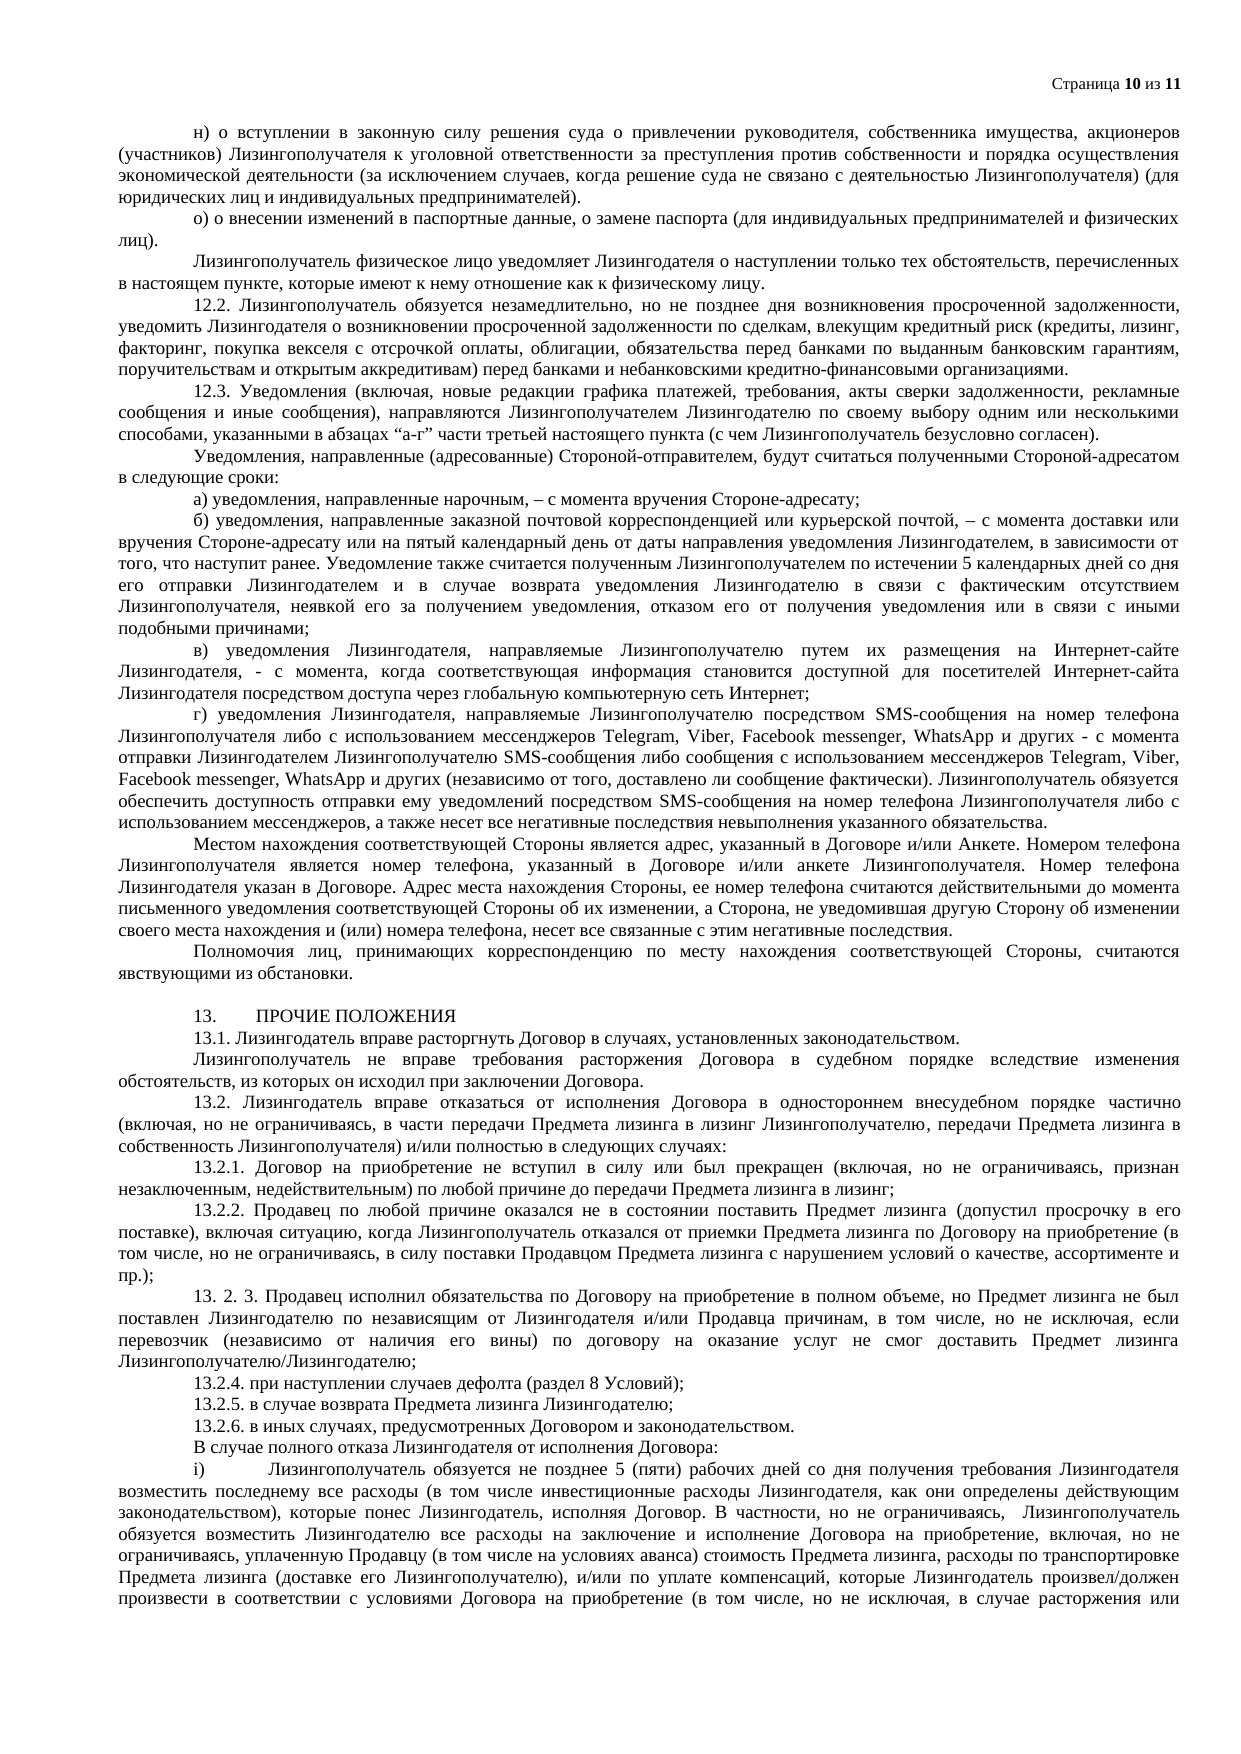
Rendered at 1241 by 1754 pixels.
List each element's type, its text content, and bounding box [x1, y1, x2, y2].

text Уведомления, направленные (адресованные) Стороной-отправителем, будут считаться полученными Стороной-адресатом в следующие сроки: [118, 444, 1181, 488]
text Местом нахождения соответствующей Стороны является адрес, указанный в Договоре и/или Анкете. Номером телефона Лизингополучателя является номер телефона, указанный в Договоре и/или анкете Лизингополучателя. Номер телефона Лизингодателя указан в Договоре. Адрес места нахождения Стороны, ее номер телефона считаются действительными до момента письменного уведомления соответствующей Стороны об их изменении, а Сторона, не уведомившая другую Сторону об изменении своего места нахождения и (или) номера телефона, несет все связанные с этим негативные последствия. [118, 833, 1181, 940]
text 13. . . Продавец исполнил обязательства по Договору на приобретение в полном объеме, но Предмет лизинга не был поставлен Лизингодателю по независящим от Лизингодателя и/или Продавца причинам, в том числе, но не исключая, если перевозчик (независимо от наличия его вины) по договору на оказание услуг не смог доставить Предмет лизинга Лизингополучателю/Лизингодателю; [118, 1285, 1181, 1372]
text 13.2.6. в иных случаях, предусмотренных Договором и законодательством. [118, 1415, 1181, 1436]
text Лизингополучатель не вправе требования расторжения Договора в судебном порядке вследствие изменения обстоятельств, из которых он исходил при заключении Договора. [118, 1048, 1181, 1091]
text 12.3. Уведомления (включая, новые редакции графика платежей, требования, акты сверки задолженности, рекламные сообщения и иные сообщения), направляются Лизингополучателем Лизингодателю по своему выбору одним или несколькими способами, указанными в абзацах “а-г” части третьей настоящего пункта (с чем Лизингополучатель безусловно согласен). [118, 380, 1181, 444]
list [118, 1458, 1181, 1609]
text 13.2.1. Договор на приобретение не вступил в силу или был прекращен (включая, но не ограничиваясь, признан незаключенным, недействительным) по любой причине до передачи Предмета лизинга в лизинг; [118, 1156, 1181, 1199]
text 13.2. Лизингодатель вправе отказаться от исполнения Договора в одностороннем внесудебном порядке передачи Предмета лизинга в лизинг Лизингополучателю в следующих случаях: [118, 1091, 1181, 1156]
text 13.2.2. Продавец по любой причине оказался не в состоянии поставить Предмет лизинга (допустил просрочку в его поставке), включая ситуацию, когда Лизингополучатель отказался от приемки Предмета лизинга по Договору на приобретение (в том числе, но не ограничиваясь, в силу поставки Продавцом Предмета лизинга с нарушением условий о качестве, ассортименте и пр.); [118, 1199, 1181, 1285]
text В случае полного отказа Лизингодателя от исполнения Договора: [118, 1436, 1181, 1458]
text а) уведомления, направленные нарочным, – с момента вручения Стороне-адресату; [118, 488, 1181, 509]
list ПРОЧИЕ ПОЛОЖЕНИЯ [118, 1005, 1181, 1027]
text в) уведомления Лизингодателя, направляемые Лизингополучателю путем их размещения на Интернет-сайте Лизингодателя, - с момента, когда соответствующая информация становится доступной для посетителей Интернет-сайта Лизингодателя посредством доступа через глобальную компьютерную сеть Интернет; [118, 638, 1181, 703]
text Полномочия лиц, принимающих корреспонденцию по месту нахождения соответствующей Стороны, считаются явствующими из обстановки. [118, 940, 1181, 983]
text 12.2. Лизингополучатель обязуется незамедлительно, но не позднее дня возникновения просроченной задолженности, уведомить Лизингодателя о возникновении просроченной задолженности по сделкам, влекущим кредитный риск (кредиты, лизинг, факторинг, покупка векселя с отсрочкой оплаты, облигации, обязательства перед банками по выданным банковским гарантиям, поручительствам и открытым аккредитивам) перед банками и небанковскими кредитно-финансовыми организациями. [118, 293, 1181, 380]
text н) о вступлении в законную силу решения суда о привлечении руководителя, собственника имущества, акционеров (участников) Лизингополучателя к уголовной ответственности за преступления против собственности и порядка осуществления экономической деятельности (за исключением случаев, когда решение суда не связано с деятельностью Лизингополучателя) (для юридических лиц и индивидуальных предпринимателей). [118, 121, 1181, 207]
text 13.2.5. в случае возврата Предмета лизинга Лизингодателю; [118, 1393, 1181, 1415]
text 13.1. Лизингодатель вправе расторгнуть Договор в случаях, установленных законодательством. [118, 1027, 1181, 1048]
text Лизингополучатель физическое лицо уведомляет Лизингодателя о наступлении только тех обстоятельств, перечисленных в настоящем пункте, которые имеют к нему отношение как к физическому лицу. [118, 250, 1181, 293]
text г) уведомления Лизингодателя, направляемые Лизингополучателю посредством SMS-сообщения на номер телефона Лизингополучателя либо с использованием мессенджеров Telegram, Viber, Facebook messenger, WhatsApp и других - с момента отправки Лизингодателем Лизингополучателю SMS-сообщения либо сообщения с использованием мессенджеров Telegram, Viber, Facebook messenger, WhatsApp и других (независимо от того, доставлено ли сообщение фактически). Лизингополучатель обязуется обеспечить доступность отправки ему уведомлений посредством SMS-сообщения на номер телефона Лизингополучателя либо с использованием мессенджеров, а также несет все негативные последствия невыполнения указанного обязательства. [118, 703, 1181, 833]
text о) о внесении изменений в паспортные данные, о замене паспорта (для индивидуальных предпринимателей и физических лиц). [118, 207, 1181, 250]
text б) уведомления, направленные заказной почтовой корреспонденцией или курьерской почтой, – с момента доставки или вручения Стороне-адресату или на пятый календарный день от даты направления уведомления Лизингодателем, в зависимости от того, что наступит ранее. Уведомление также считается полученным Лизингополучателем по истечении 5 календарных дней со дня его отправки Лизингодателем и в случае возврата уведомления Лизингодателю в связи с фактическим отсутствием Лизингополучателя, неявкой его за получением уведомления, отказом его от получения уведомления или в связи с иными подобными причинами; [118, 509, 1181, 638]
text 13.2.4. при наступлении случаев дефолта (раздел 8 Условий); [118, 1372, 1181, 1393]
